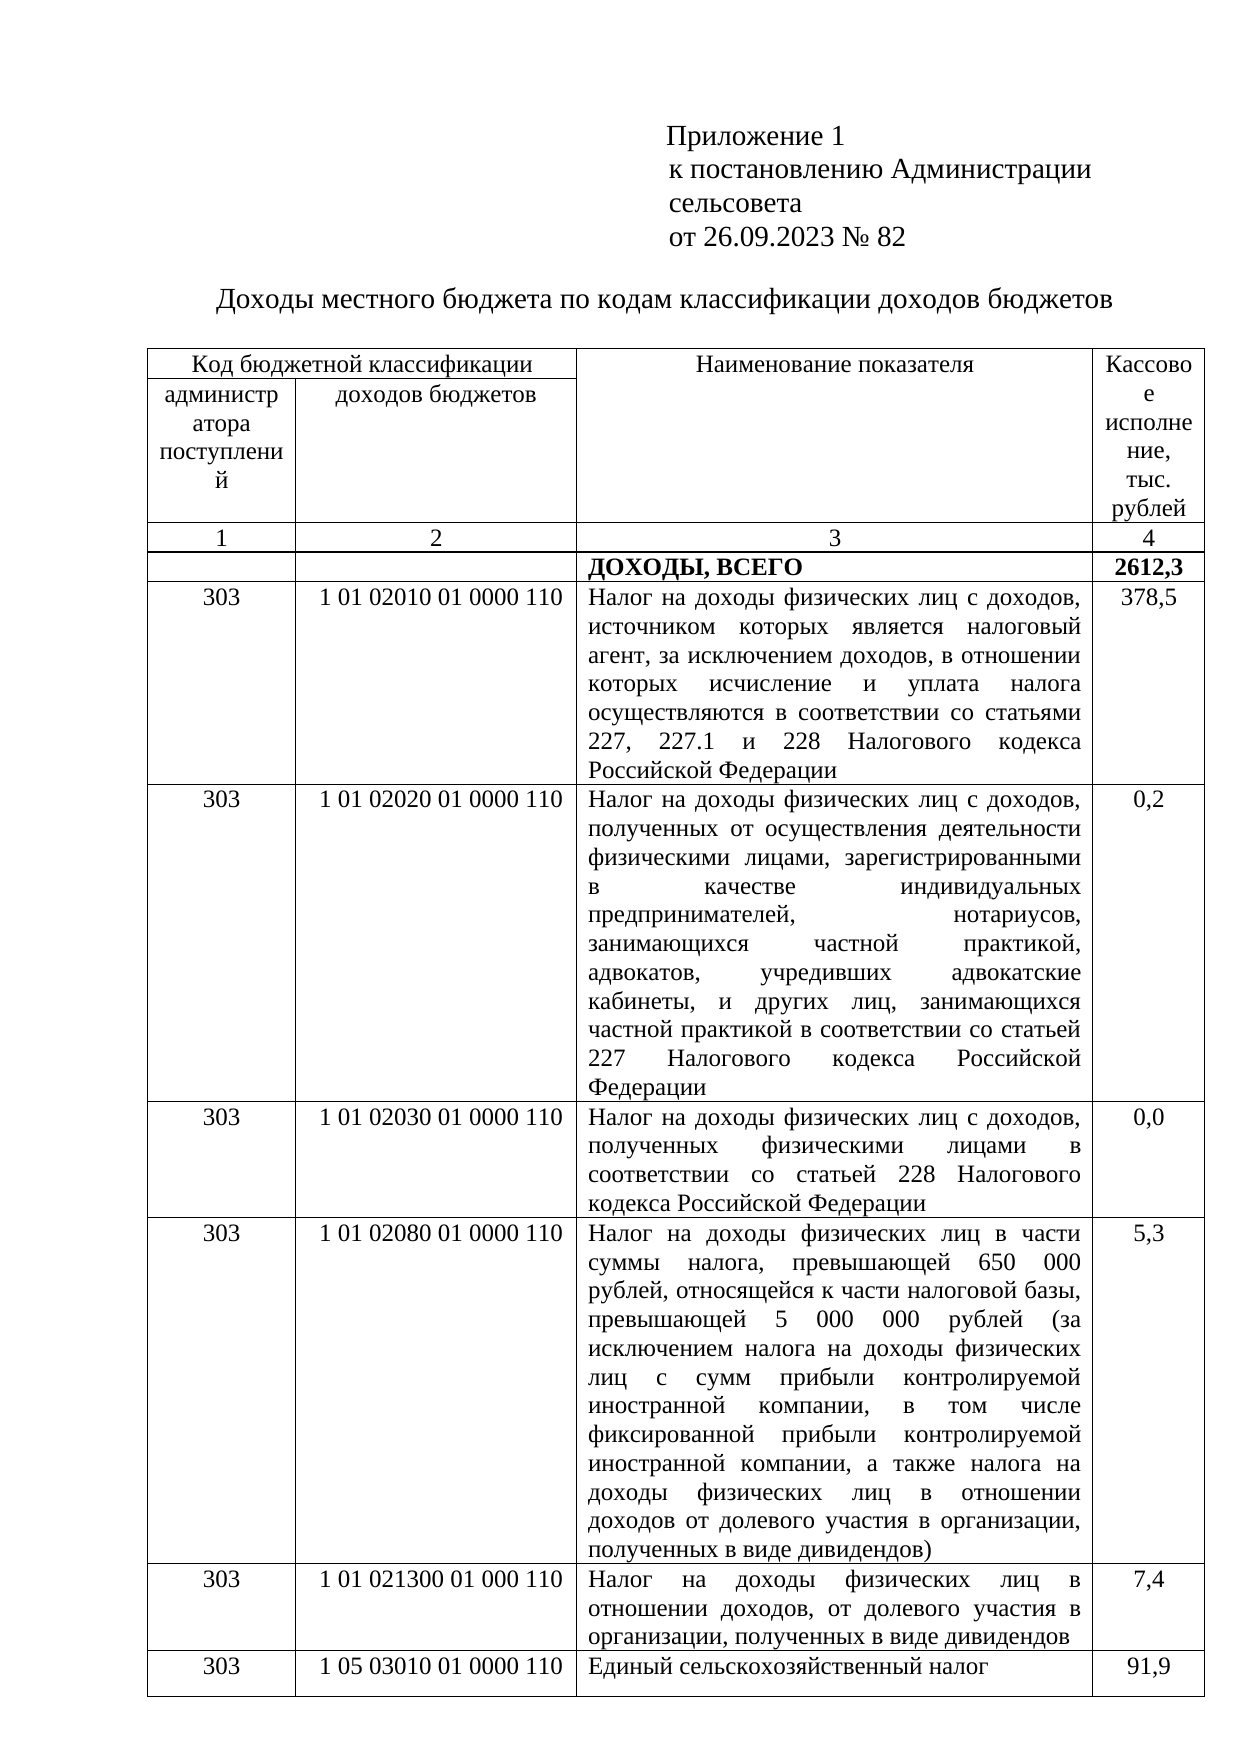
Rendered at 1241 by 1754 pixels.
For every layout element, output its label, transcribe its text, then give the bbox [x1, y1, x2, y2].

table_cell Налог на доходы физических лиц с доходов, источником которых является налоговый агент, за исключением доходов, в отношении которых исчисление и уплата налога осуществляются в соответствии со статьями 227, 227.1 и 228 Налогового кодекса Российской Федерации [577, 582, 1092, 783]
table_cell Налог на доходы физических лиц с доходов, полученных физическими лицами в соответствии со статьей 228 Налогового кодекса Российской Федерации [577, 1102, 1092, 1217]
table_cell [148, 553, 295, 581]
table_cell 0,0 [1093, 1102, 1204, 1217]
table_cell 2 [296, 523, 576, 551]
table_cell 1 01 02030 01 0000 110 [296, 1102, 576, 1217]
table_cell 0,2 [1093, 785, 1204, 1101]
table_cell доходов бюджетов [296, 379, 576, 522]
table_cell 1 01 021300 01 000 110 [296, 1564, 576, 1650]
table_header Кассовое исполнение, тыс. рублей [1093, 349, 1204, 522]
table_cell 378,5 [1093, 582, 1204, 783]
table_cell Единый сельскохозяйственный налог [577, 1651, 1092, 1696]
table_cell 1 [148, 523, 295, 551]
table_cell 4 [1093, 523, 1204, 551]
table_cell 303 [148, 1102, 295, 1217]
table_cell Налог на доходы физических лиц в отношении доходов, от долевого участия в организации, полученных в виде дивидендов [577, 1564, 1092, 1650]
table_cell 2612,3 [1093, 553, 1204, 581]
table_cell ДОХОДЫ, ВСЕГО [577, 553, 1092, 581]
table_cell 1 05 03010 01 0000 110 [296, 1651, 576, 1696]
table_cell [296, 553, 576, 581]
table_cell 1 01 02010 01 0000 110 [296, 582, 576, 783]
table_cell 1 01 02080 01 0000 110 [296, 1218, 576, 1563]
table_cell 7,4 [1093, 1564, 1204, 1650]
table_cell 1 01 02020 01 0000 110 [296, 785, 576, 1101]
text Доходы местного бюджета по кодам классификации доходов бюджетов [177, 281, 1152, 314]
table_header Код бюджетной классификации [148, 349, 576, 378]
table_cell администратора поступлений [148, 379, 295, 522]
table_cell 303 [148, 582, 295, 783]
table_cell 91,9 [1093, 1651, 1204, 1696]
table_cell Налог на доходы физических лиц с доходов, полученных от осуществления деятельности физическими лицами, зарегистрированными в качестве индивидуальных предпринимателей, нотариусов, занимающихся частной практикой, адвокатов, учредивших адвокатские кабинеты, и других лиц, занимающихся частной практикой в соответствии со статьей 227 Налогового кодекса Российской Федерации [577, 785, 1092, 1101]
table_header Наименование показателя [577, 349, 1092, 522]
table_cell Налог на доходы физических лиц в части суммы налога, превышающей 650 000 рублей, относящейся к части налоговой базы, превышающей 5 000 000 рублей (за исключением налога на доходы физических лиц с сумм прибыли контролируемой иностранной компании, в том числе фиксированной прибыли контролируемой иностранной компании, а также налога на доходы физических лиц в отношении доходов от долевого участия в организации, полученных в виде дивидендов) [577, 1218, 1092, 1563]
table_cell 303 [148, 1218, 295, 1563]
table_cell 3 [577, 523, 1092, 551]
table_cell 5,3 [1093, 1218, 1204, 1563]
table_cell 303 [148, 785, 295, 1101]
table_cell 303 [148, 1564, 295, 1650]
text Приложение 1 [177, 118, 1152, 152]
table_cell 303 [148, 1651, 295, 1696]
table_header к постановлению Администрации сельсовета от 26.09.2023 № 82 [657, 152, 1196, 252]
